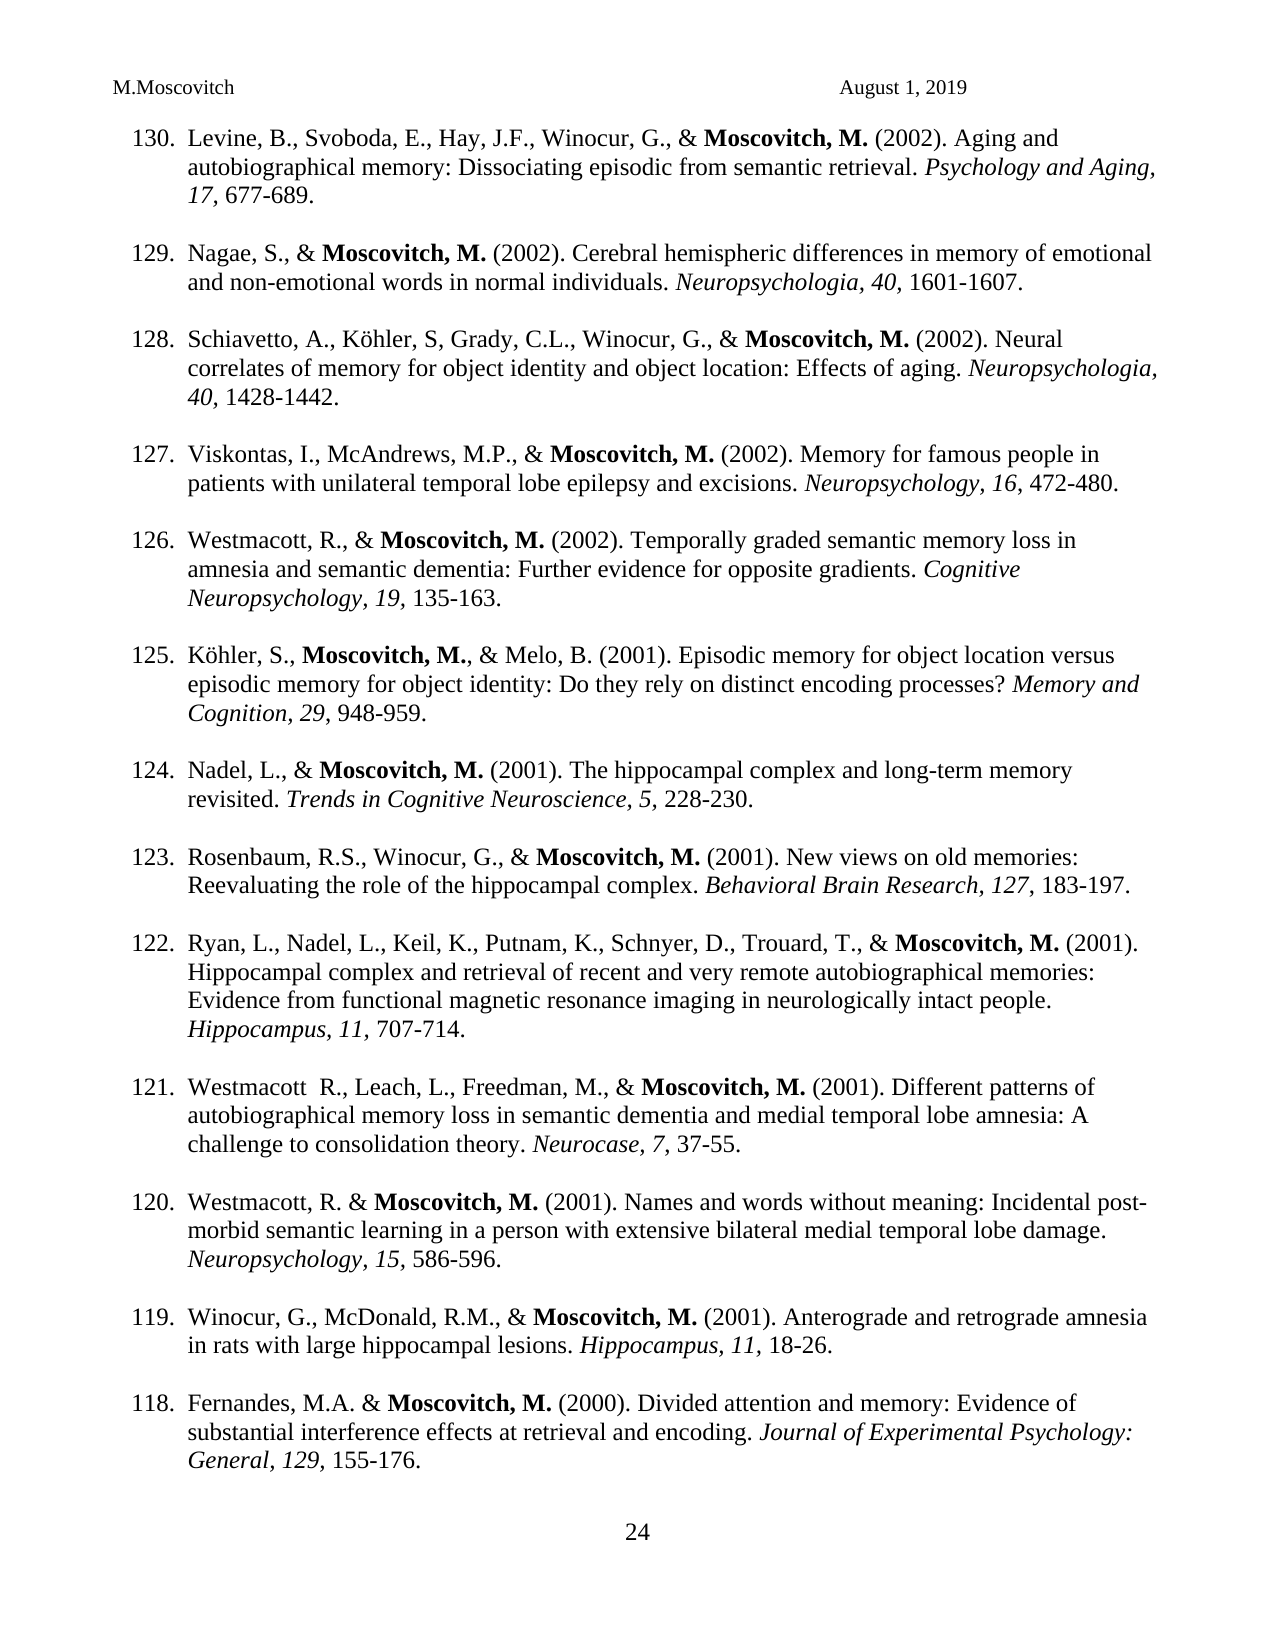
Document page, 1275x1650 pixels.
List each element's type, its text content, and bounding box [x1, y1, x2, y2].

list Schiavetto, A., Köhler, S, Grady, C.L., Winocur, G., & Moscovitch, M. (2002). Neural correlates of memory for object identity and object location: Effects of aging. Neuropsychologia, 40, 1428-1442. [131, 324, 1163, 411]
text 122. Ryan, L., Nadel, L., Keil, K., Putnam, K., Schnyer, D., Trouard, T., & Moscovitch, M. (2001). Hippocampal complex and retrieval of recent and very remote autobiographical memories: Evidence from functional magnetic resonance imaging in neurologically intact people. Hippocampus, 11, 707-714. [131, 928, 1163, 1043]
text 118. Fernandes, M.A. & Moscovitch, M. (2000). Divided attention and memory: Evidence of substantial interference effects at retrieval and encoding. Journal of Experimental Psychology: General, 129, 155-176. [131, 1388, 1163, 1474]
text 124. Nadel, L., & Moscovitch, M. (2001). The hippocampal complex and long-term memory revisited. Trends in Cognitive Neuroscience, 5, 228-230. [131, 756, 1163, 813]
text 121. Westmacott R., Leach, L., Freedman, M., & Moscovitch, M. (2001). Different patterns of autobiographical memory loss in semantic dementia and medial temporal lobe amnesia: A challenge to consolidation theory. Neurocase, 7, 37-55. [131, 1072, 1163, 1158]
list Westmacott, R., & Moscovitch, M. (2002). Temporally graded semantic memory loss in amnesia and semantic dementia: Further evidence for opposite gradients. Cognitive Neuropsychology, 19, 135-163. [131, 526, 1163, 612]
text 127. Viskontas, I., McAndrews, M.P., & Moscovitch, M. (2002). Memory for famous people in patients with unilateral temporal lobe epilepsy and excisions. Neuropsychology, 16, 472-480. [131, 439, 1163, 497]
list Levine, B., Svoboda, E., Hay, J.F., Winocur, G., & Moscovitch, M. (2002). Aging and autobiographical memory: Dissociating episodic from semantic retrieval. Psychology and Aging, 17, 677-689. [132, 123, 1163, 209]
text 120. Westmacott, R. & Moscovitch, M. (2001). Names and words without meaning: Incidental post-morbid semantic learning in a person with extensive bilateral medial temporal lobe damage. Neuropsychology, 15, 586-596. [131, 1187, 1163, 1273]
text 129. Nagae, S., & Moscovitch, M. (2002). Cerebral hemispheric differences in memory of emotional and non-emotional words in normal individuals. Neuropsychologia, 40, 1601-1607. [131, 238, 1163, 296]
text 125. Köhler, S., Moscovitch, M., & Melo, B. (2001). Episodic memory for object location versus episodic memory for object identity: Do they rely on distinct encoding processes? Memory and Cognition, 29, 948-959. [131, 641, 1163, 727]
text 119. Winocur, G., McDonald, R.M., & Moscovitch, M. (2001). Anterograde and retrograde amnesia in rats with large hippocampal lesions. Hippocampus, 11, 18-26. [131, 1302, 1163, 1359]
text 123. Rosenbaum, R.S., Winocur, G., & Moscovitch, M. (2001). New views on old memories: Reevaluating the role of the hippocampal complex. Behavioral Brain Research, 127, 183-197. [131, 842, 1163, 899]
